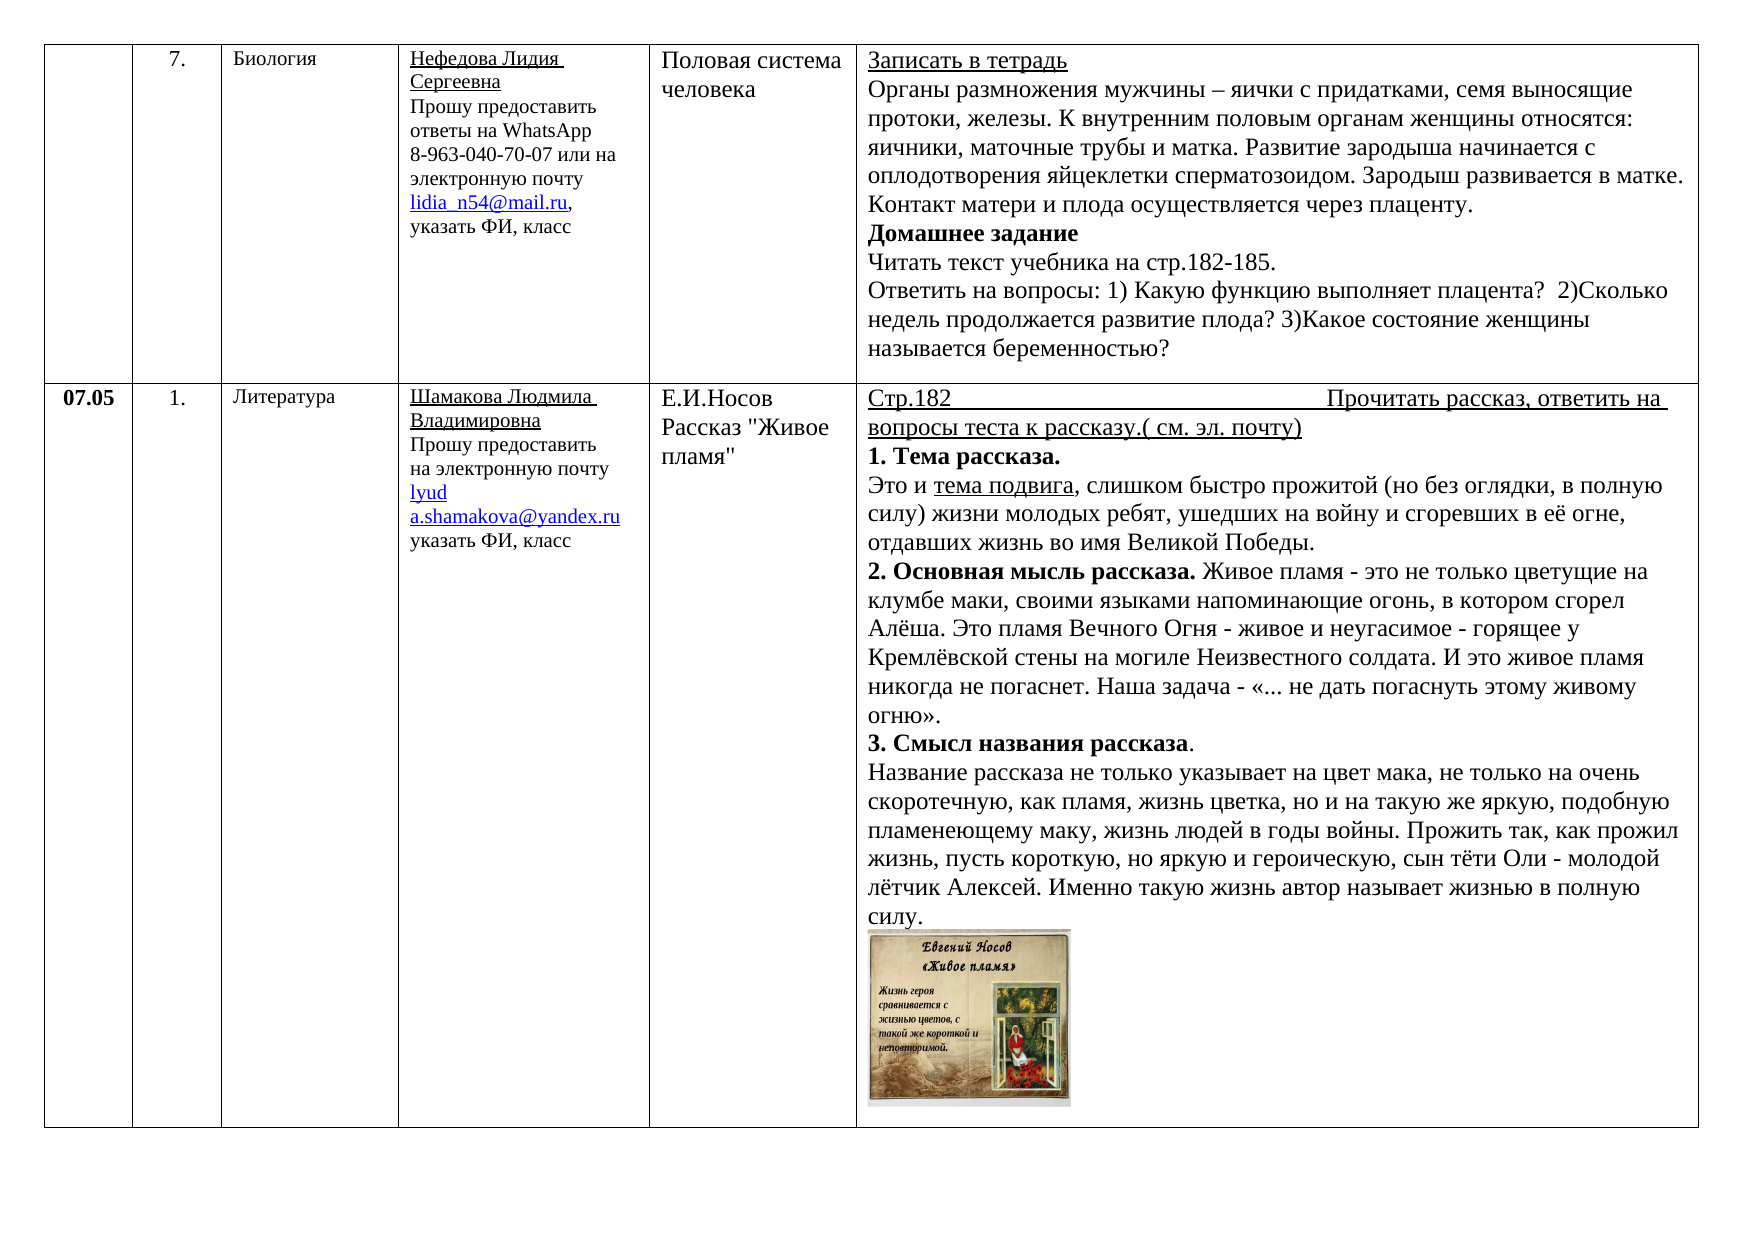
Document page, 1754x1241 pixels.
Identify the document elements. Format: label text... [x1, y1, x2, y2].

table_cell Нефедова Лидия Сергеевна Прошу предоставить ответы на WhatsApp 8-963-040-70-07 или на электронную почту lidia_n54@mail.ru, указать ФИ, класс [399, 45, 649, 382]
picture [867, 929, 1071, 1107]
table_cell Е.И.Носов Рассказ "Живое пламя" [650, 384, 856, 1127]
table_cell Записать в тетрадь Органы размножения мужчины – яички с придатками, семя выносящие протоки, железы. К внутренним половым органам женщины относятся: яичники, маточные трубы и матка. Развитие зародыша начинается с оплодотворения яйцеклетки сперматозоидом. Зародыш развивается в матке. Контакт матери и плода осуществляется через плаценту. Домашнее задание Читать текст учебника на стр.182-185. Ответить на вопросы: 1) Какую функцию выполняет плацента? 2)Сколько недель продолжается развитие плода? 3)Какое состояние женщины называется беременностью? [857, 45, 1698, 382]
table_cell 07.05 [45, 384, 132, 1127]
table_cell 1. [133, 384, 221, 1127]
table_cell 7. [133, 45, 221, 382]
table_cell Стр.182 Прочитать рассказ, ответить на вопросы теста к рассказу.( см. эл. почту) 1. Тема рассказа. Это и тема подвига, слишком быстро прожитой (но без оглядки, в полную силу) жизни молодых ребят, ушедших на войну и сгоревших в её огне, отдавших жизнь во имя Великой Победы. 2. Основная мысль рассказа. Живое пламя - это не только цветущие на клумбе маки, своими языками напоминающие огонь, в котором сгорел Алёша. Это пламя Вечного Огня - живое и неугасимое - горящее у Кремлёвской стены на могиле Неизвестного солдата. И это живое пламя никогда не погаснет. Наша задача - «... не дать погаснуть этому живому огню». 3. Смысл названия рассказа. Название рассказа не только указывает на цвет мака, не только на очень скоротечную, как пламя, жизнь цветка, но и на такую же яркую, подобную пламенеющему маку, жизнь людей в годы войны. Прожить так, как прожил жизнь, пусть короткую, но яркую и героическую, сын тёти Оли - молодой лётчик Алексей. Именно такую жизнь автор называет жизнью в полную силу. [857, 384, 1698, 1127]
table_cell Шамакова Людмила Владимировна Прошу предоставить на электронную почту lyuda.shamakova@yandex.ru указать ФИ, класс [399, 384, 649, 1127]
table_cell Биология [222, 45, 398, 382]
table_cell Литература [222, 384, 398, 1127]
table_cell Половая система человека [650, 45, 856, 382]
